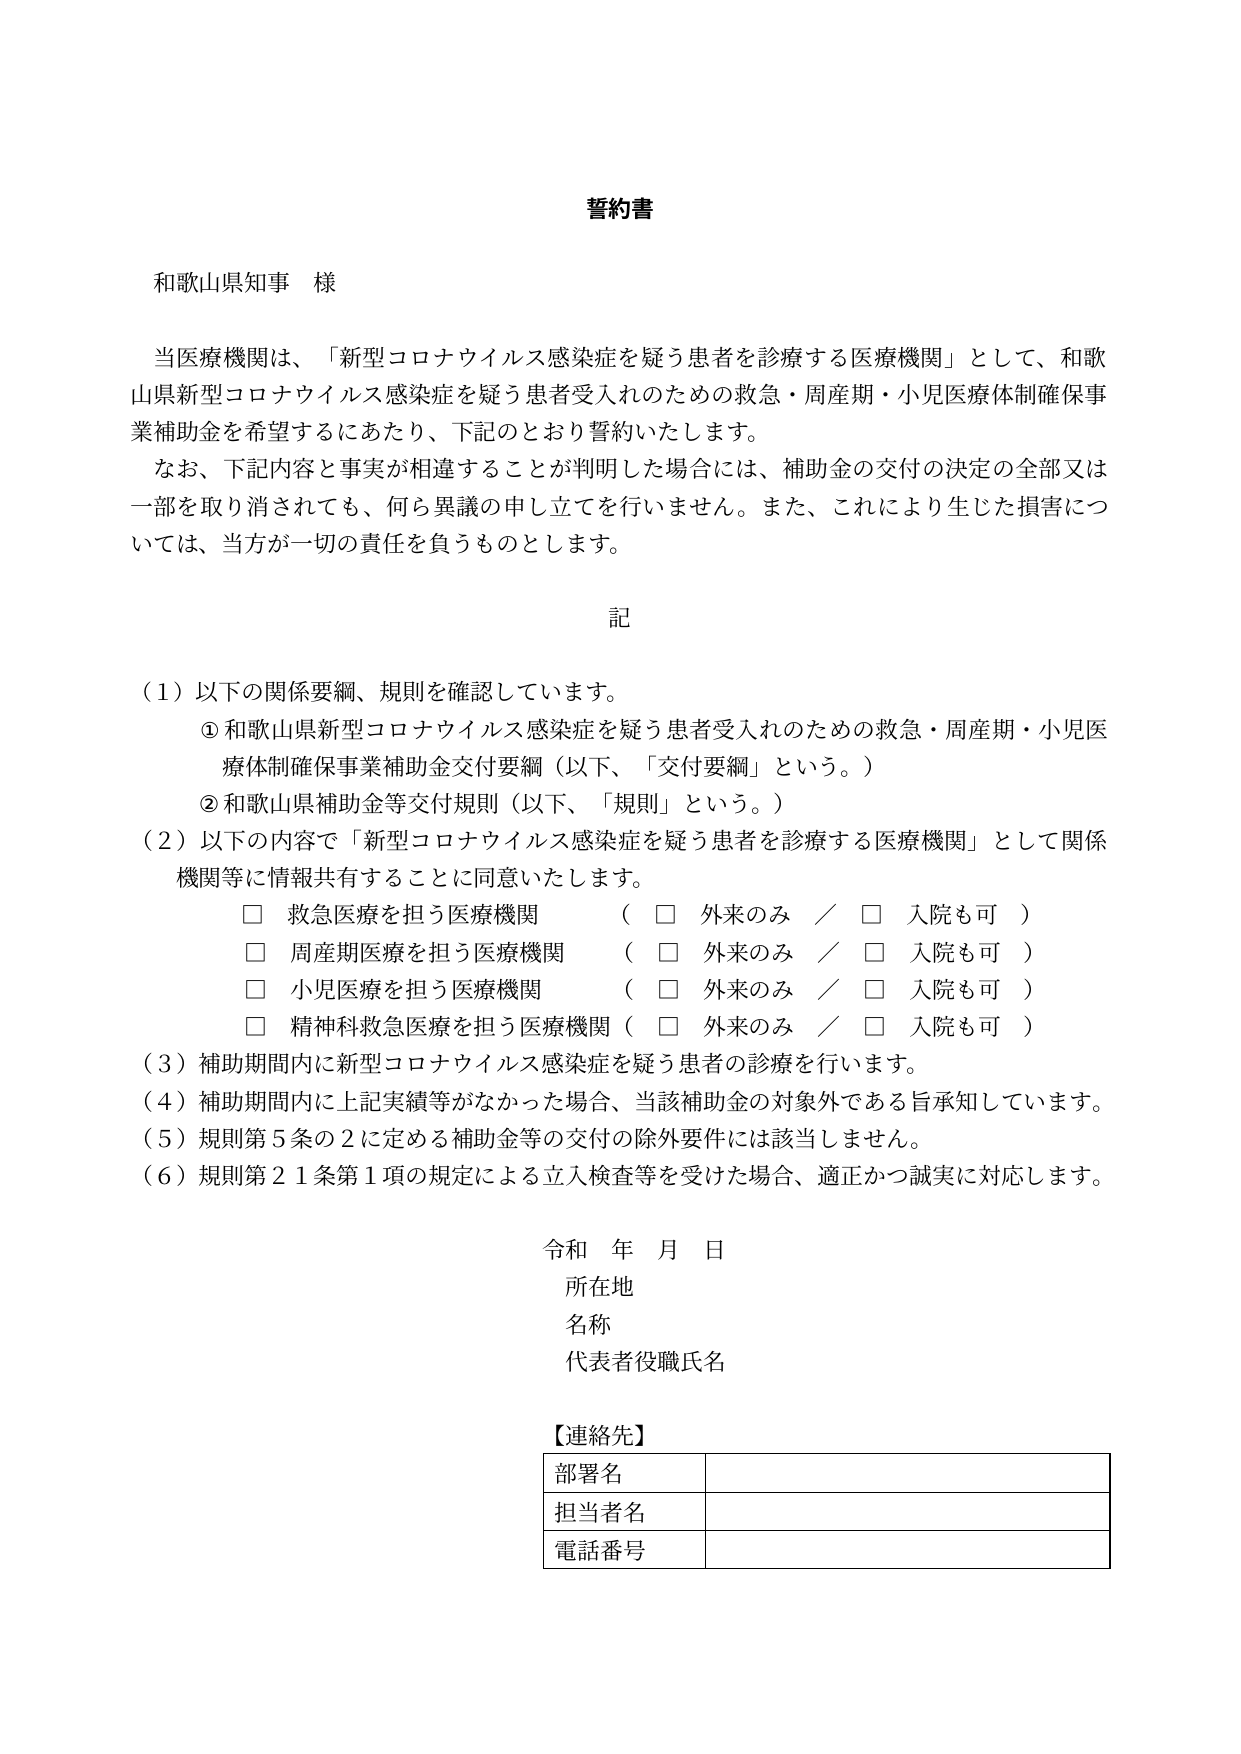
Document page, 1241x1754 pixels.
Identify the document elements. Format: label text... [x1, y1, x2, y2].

text 誓約書 [130, 189, 1110, 226]
text 代表者役職氏名 [130, 1342, 1110, 1379]
text □ 小児医療を担う医療機関 （ □ 外来のみ ／ □ 入院も可 ） [130, 970, 1110, 1007]
text □ 救急医療を担う医療機関 （ □ 外来のみ ／ □ 入院も可 ） [196, 896, 1110, 933]
text ②和歌山県補助金等交付規則（以下、「規則」という。） [130, 784, 1110, 821]
text （２）以下の内容で「新型コロナウイルス感染症を疑う患者を診療する医療機関」として関係機関等に情報共有することに同意いたします。 [130, 821, 1110, 896]
table_cell 担当者名 [544, 1493, 705, 1530]
text 【連絡先】 [130, 1416, 1110, 1453]
text 和歌山県知事 様 [130, 263, 1110, 301]
table_cell [706, 1531, 1109, 1568]
text （６）規則第２１条第１項の規定による立入検査等を受けた場合、適正かつ誠実に対応します。 [130, 1156, 1110, 1193]
text （１）以下の関係要綱、規則を確認しています。 [130, 672, 1110, 709]
text 名称 [130, 1304, 1110, 1342]
text （４）補助期間内に上記実績等がなかった場合、当該補助金の対象外である旨承知しています。 [130, 1081, 1110, 1119]
text なお、下記内容と事実が相違することが判明した場合には、補助金の交付の決定の全部又は一部を取り消されても、何ら異議の申し立てを行いません。また、これにより生じた損害については、当方が一切の責任を負うものとします。 [130, 449, 1110, 561]
text ①和歌山県新型コロナウイルス感染症を疑う患者受入れのための救急・周産期・小児医療体制確保事業補助金交付要綱（以下、「交付要綱」という。） [200, 709, 1110, 784]
table_cell 電話番号 [544, 1531, 705, 1568]
table_header [706, 1454, 1109, 1492]
text □ 周産期医療を担う医療機関 （ □ 外来のみ ／ □ 入院も可 ） [130, 933, 1110, 970]
table_cell [706, 1493, 1109, 1530]
text （５）規則第５条の２に定める補助金等の交付の除外要件には該当しません。 [130, 1119, 1110, 1156]
subtitle 記 [130, 598, 1110, 635]
table_header 部署名 [544, 1454, 705, 1492]
text □ 精神科救急医療を担う医療機関（ □ 外来のみ ／ □ 入院も可 ） [130, 1007, 1110, 1044]
text （３）補助期間内に新型コロナウイルス感染症を疑う患者の診療を行います。 [130, 1044, 1110, 1081]
text 所在地 [130, 1267, 1110, 1304]
text 当医療機関は、「新型コロナウイルス感染症を疑う患者を診療する医療機関」として、和歌山県新型コロナウイルス感染症を疑う患者受入れのための救急・周産期・小児医療体制確保事業補助金を希望するにあたり、下記のとおり誓約いたします。 [130, 338, 1110, 449]
text 令和 年 月 日 [130, 1230, 1110, 1267]
